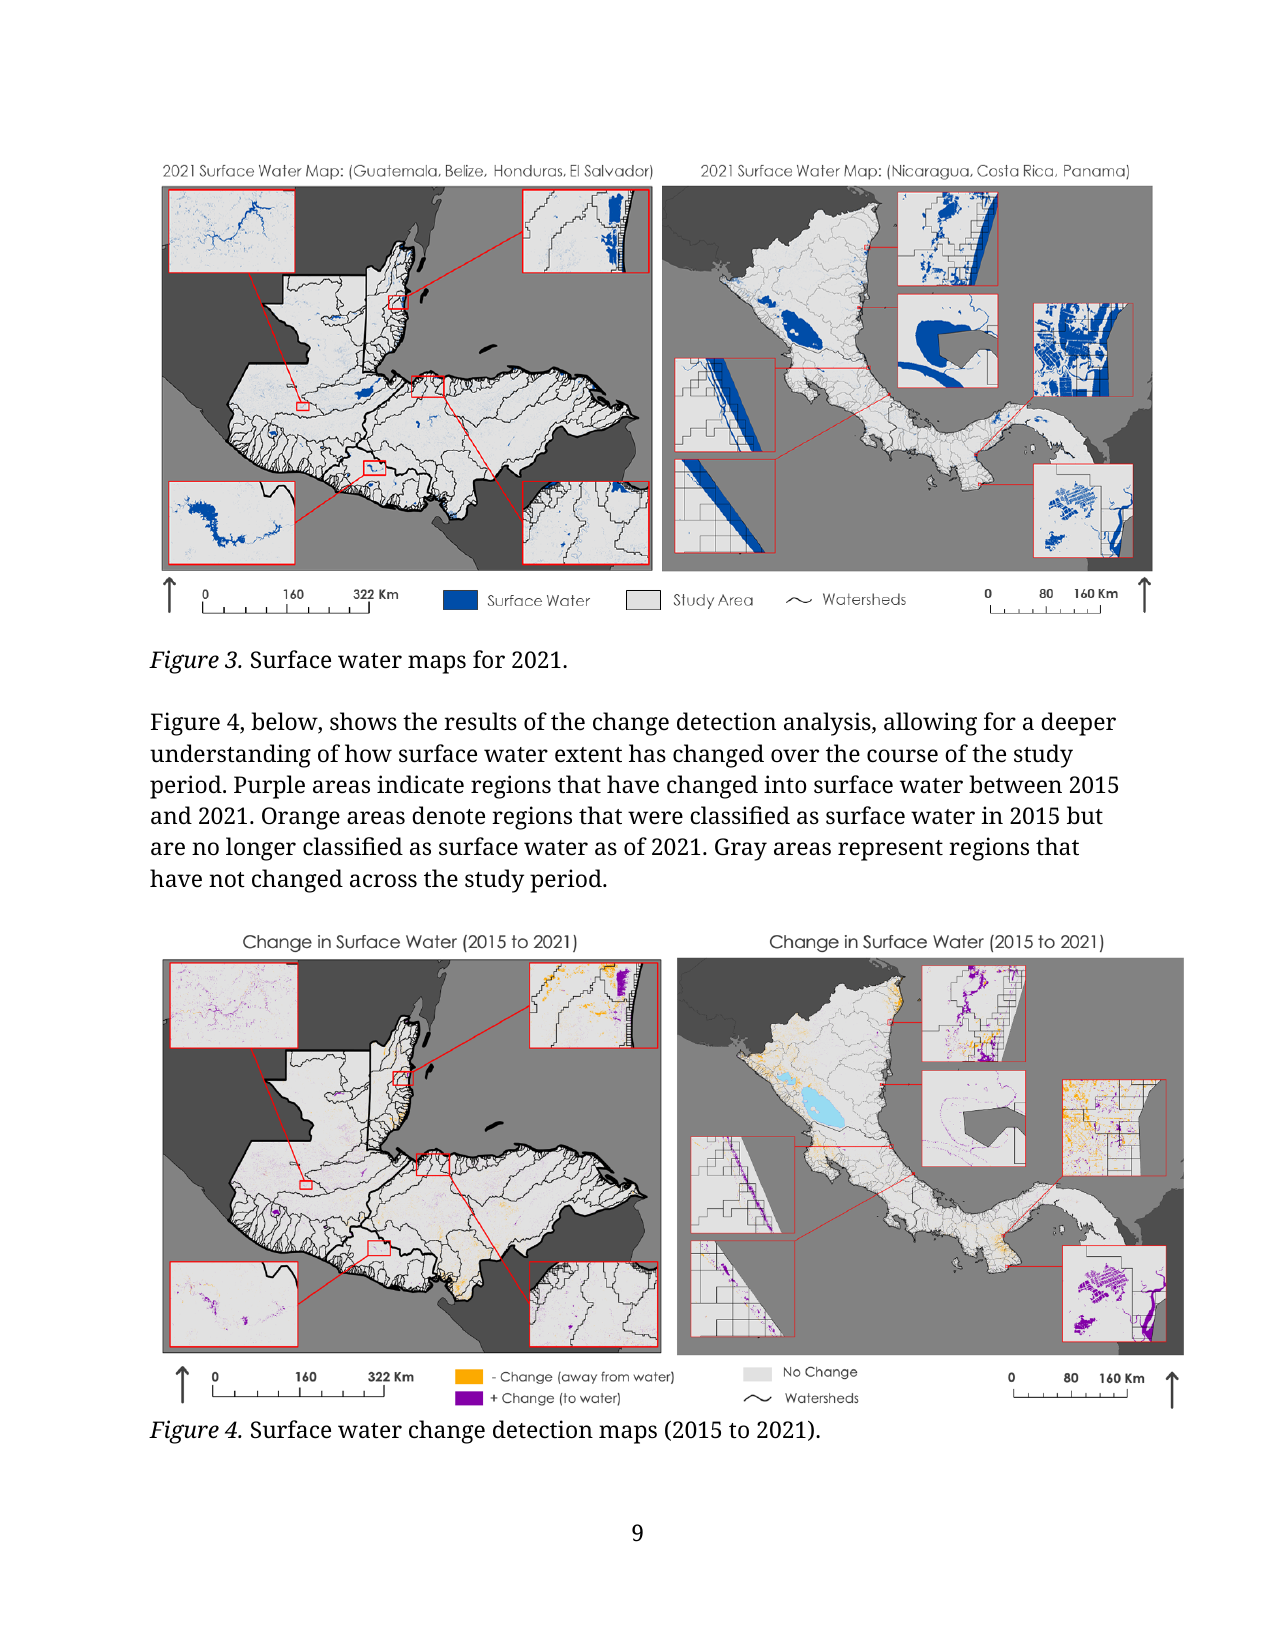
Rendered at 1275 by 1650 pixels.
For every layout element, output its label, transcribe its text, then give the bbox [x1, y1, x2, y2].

picture [150, 150, 1163, 644]
picture [150, 920, 1194, 1414]
text Figure 4, below, shows the results of the change detection analysis, allowing for a deeper understanding of how surface water extent has changed over the course of the study period. Purple areas indicate regions that have changed into surface water between 2015 and 2021. Orange areas denote regions that were classified as surface water in 2015 but are no longer classified as surface water as of 2021. Gray areas represent regions that have not changed across the study period. [150, 706, 1125, 894]
text Figure 3. Surface water maps for 2021. [150, 644, 1125, 675]
text Figure 4. Surface water change detection maps (2015 to 2021). [150, 1414, 1125, 1445]
